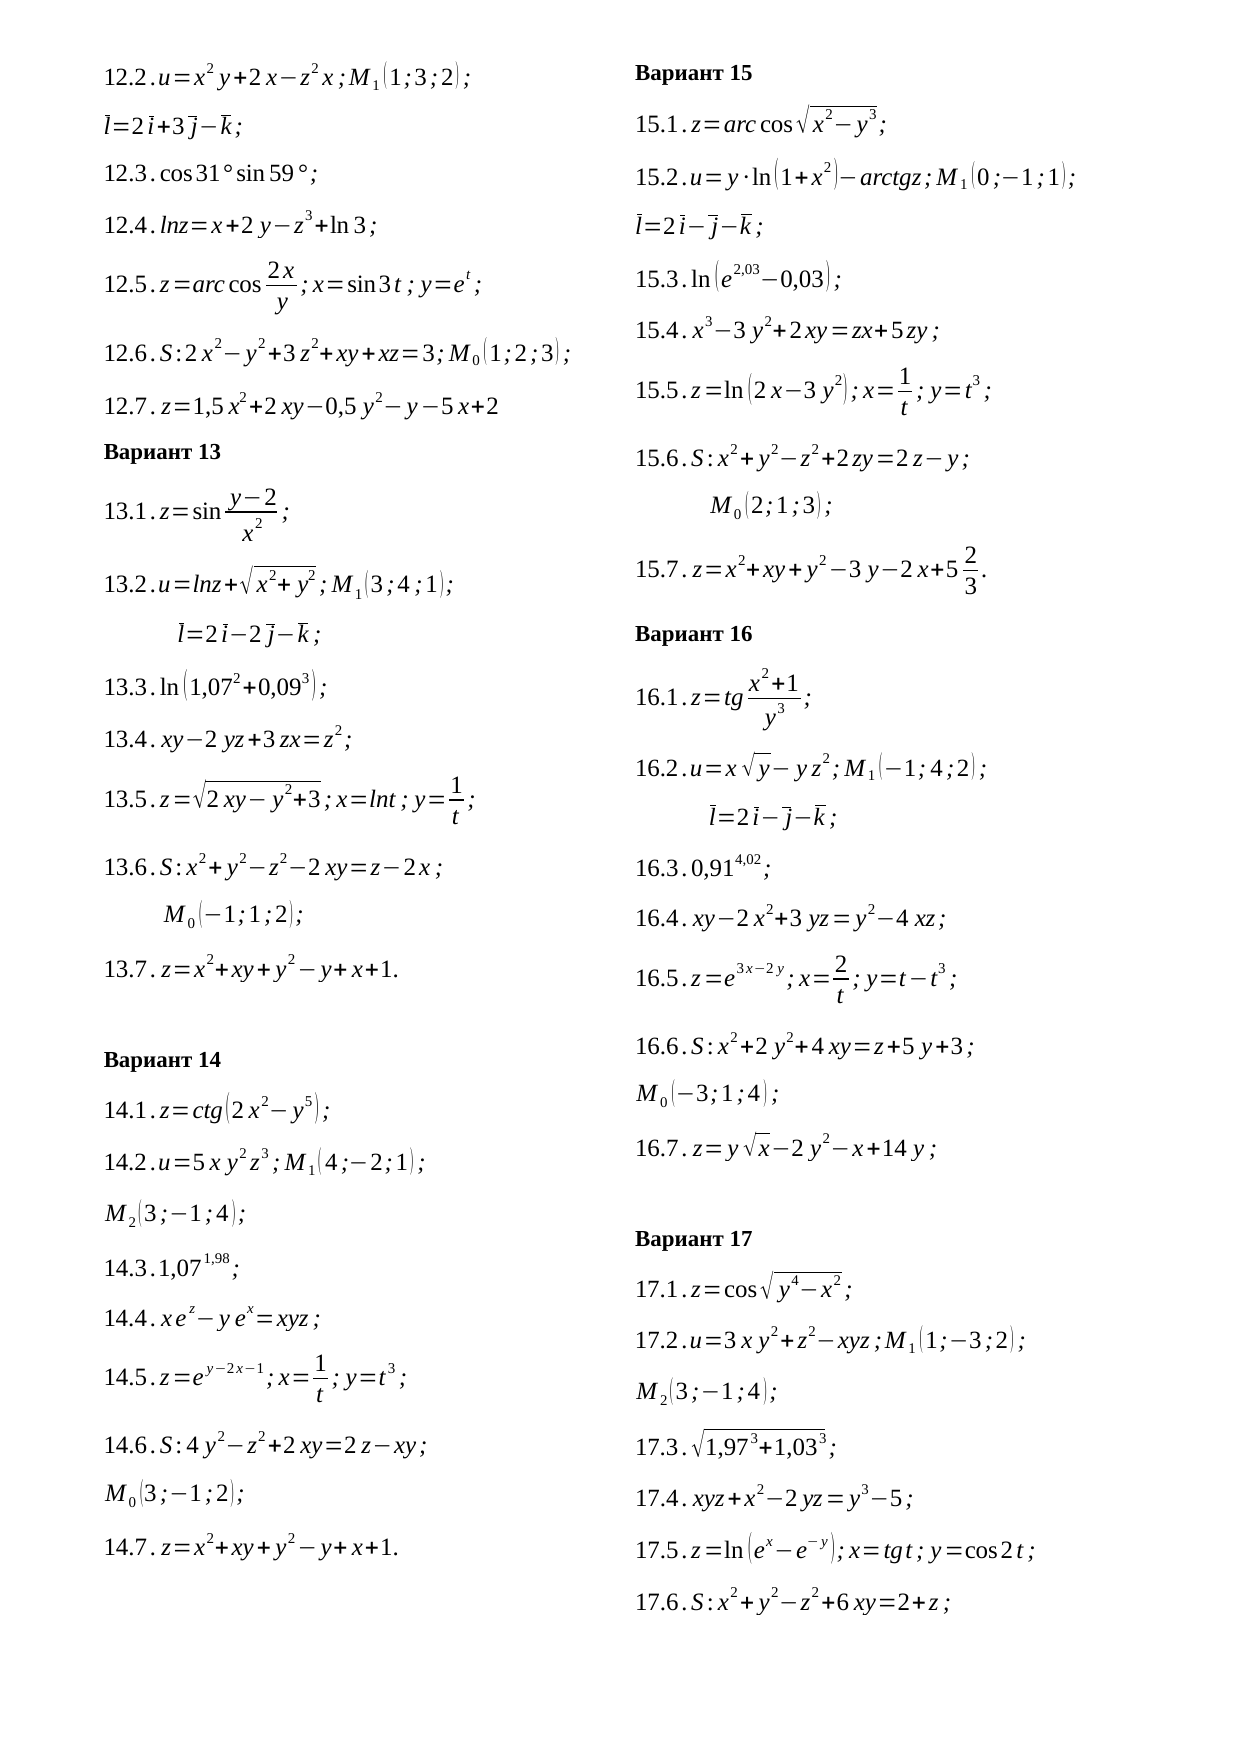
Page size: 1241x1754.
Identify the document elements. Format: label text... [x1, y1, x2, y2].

text Вариант 14 [103, 1046, 620, 1072]
text Вариант 13 [103, 438, 620, 464]
text Вариант 16 [635, 620, 1152, 646]
text Вариант 17 [635, 1225, 1152, 1251]
text Вариант 15 [635, 59, 1152, 85]
